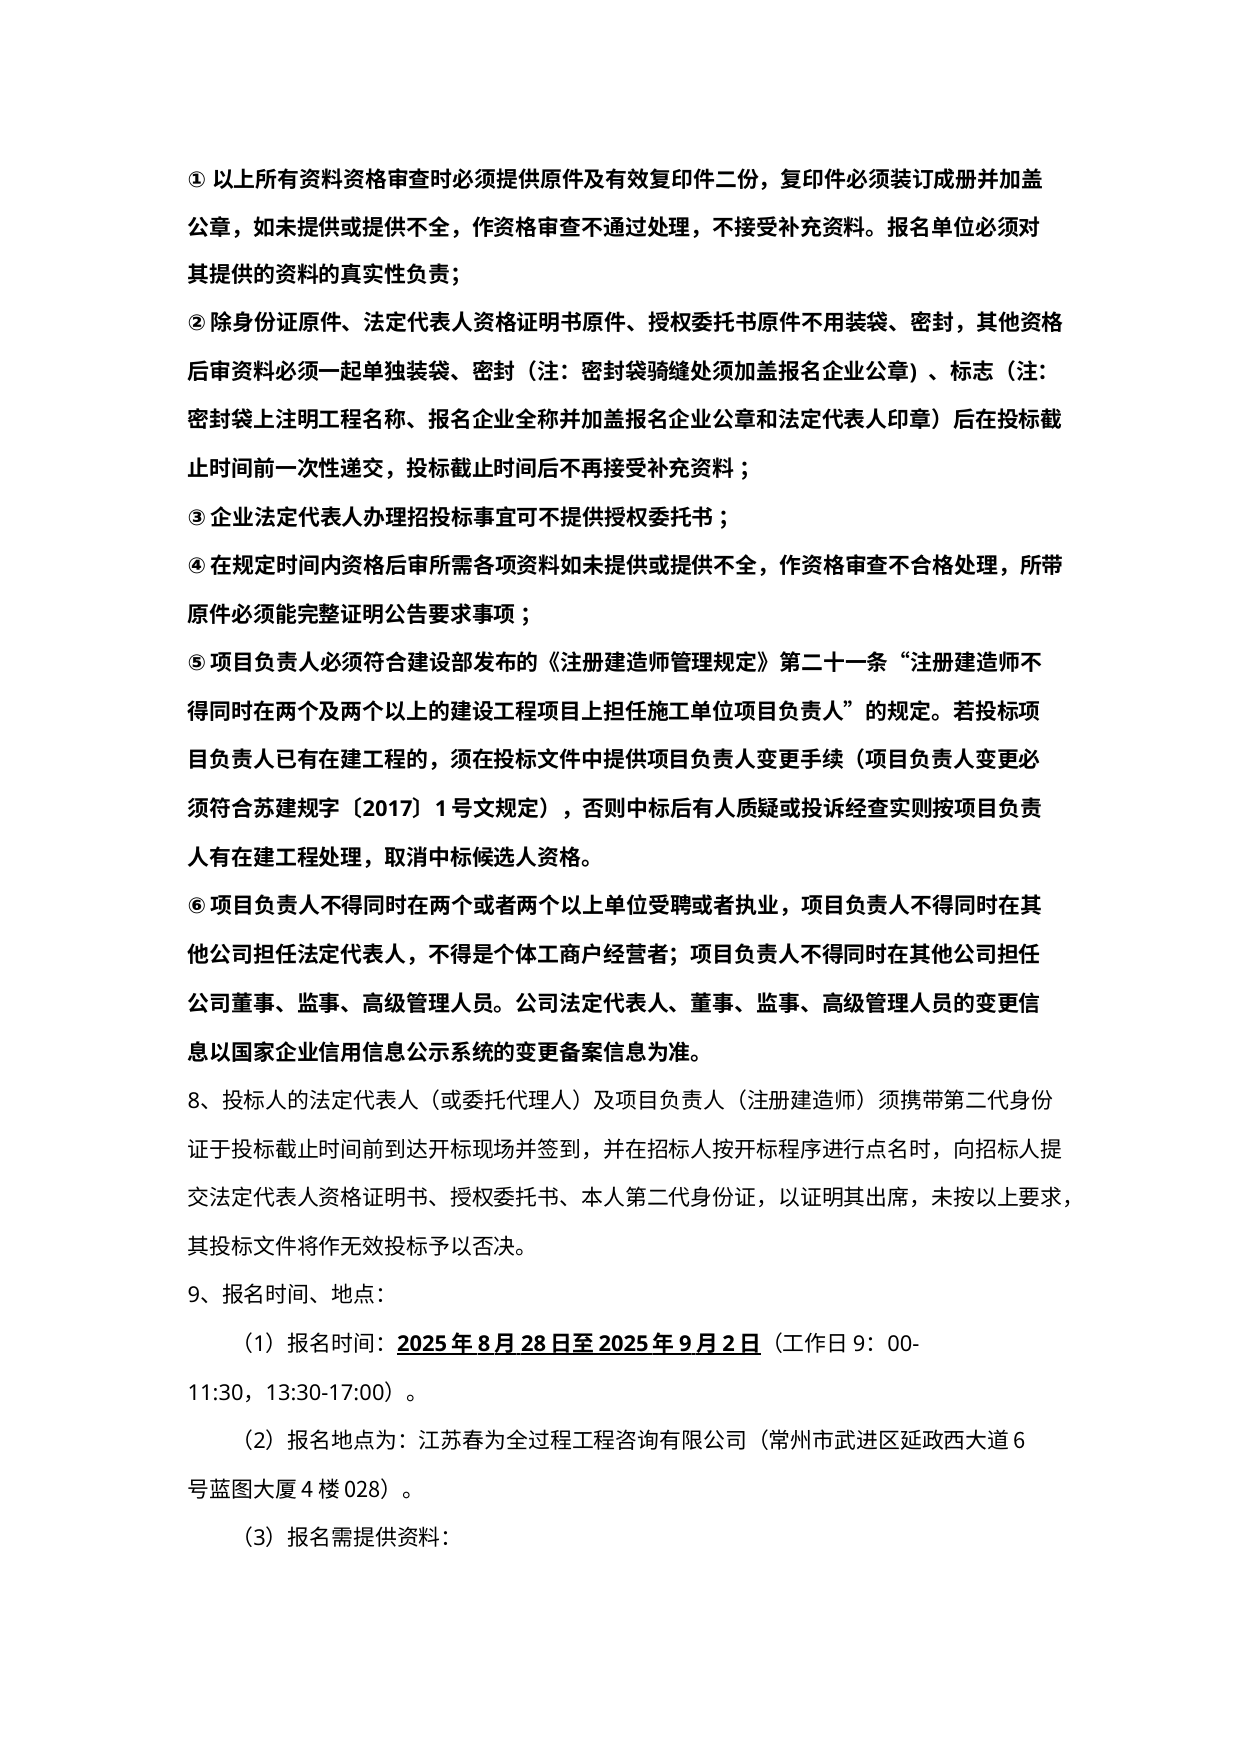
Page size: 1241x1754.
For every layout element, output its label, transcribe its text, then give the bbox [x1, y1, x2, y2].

text （3）报名需提供资料： [187, 1519, 1051, 1552]
text ③企业法定代表人办理招投标事宜可不提供授权委托书 ； [187, 499, 1068, 532]
text ②除身份证原件、法定代表人资格证明书原件、授权委托书原件不用装袋、密封，其他资格后审资料必须一起单独装袋、密封（注：密封袋骑缝处须加盖报名企业公章) 、标志（注：密封袋上注明工程名称、报名企业全称并加盖报名企业公章和法定代表人印章）后在投标截止时间前一次性递交，投标截止时间后不再接受补充资料 ； [187, 304, 1068, 483]
text ④在规定时间内资格后审所需各项资料如未提供或提供不全，作资格审查不合格处理，所带原件必须能完整证明公告要求事项 ； [187, 547, 1068, 629]
text ① 以上所有资料资格审查时必须提供原件及有效复印件二份，复印件必须装订成册并加盖公章，如未提供或提供不全，作资格审查不通过处理，不接受补充资料。报名单位必须对其提供的资料的真实性负责； [187, 162, 1053, 289]
text （2）报名地点为：江苏春为全过程工程咨询有限公司（常州市武进区延政西大道6号蓝图大厦4楼028）。 [187, 1422, 1051, 1504]
text ⑥项目负责人不得同时在两个或者两个以上单位受聘或者执业，项目负责人不得同时在其他公司担任法定代表人，不得是个体工商户经营者；项目负责人不得同时在其他公司担任公司董事、监事、高级管理人员。公司法定代表人、董事、监事、高级管理人员的变更信息以国家企业信用信息公示系统的变更备案信息为准。 [187, 888, 1050, 1067]
text 8、投标人的法定代表人（或委托代理人）及项目负责人（注册建造师）须携带第二代身份证于投标截止时间前到达开标现场并签到，并在招标人按开标程序进行点名时，向招标人提交法定代表人资格证明书、授权委托书、本人第二代身份证，以证明其出席，未按以上要求，其投标文件将作无效投标予以否决。 [187, 1082, 1068, 1261]
text 9、报名时间、地点： [187, 1277, 1051, 1309]
text ⑤项目负责人必须符合建设部发布的《注册建造师管理规定》第二十一条“注册建造师不得同时在两个及两个以上的建设工程项目上担任施工单位项目负责人”的规定。若投标项目负责人已有在建工程的，须在投标文件中提供项目负责人变更手续（项目负责人变更必须符合苏建规字〔2017〕1号文规定），否则中标后有人质疑或投诉经查实则按项目负责人有在建工程处理，取消中标候选人资格。 [187, 644, 1050, 872]
text （1）报名时间：2025年8月28日至2025年9月2日（工作日9：00-11:30，13:30-17:00）。 [187, 1325, 1053, 1407]
